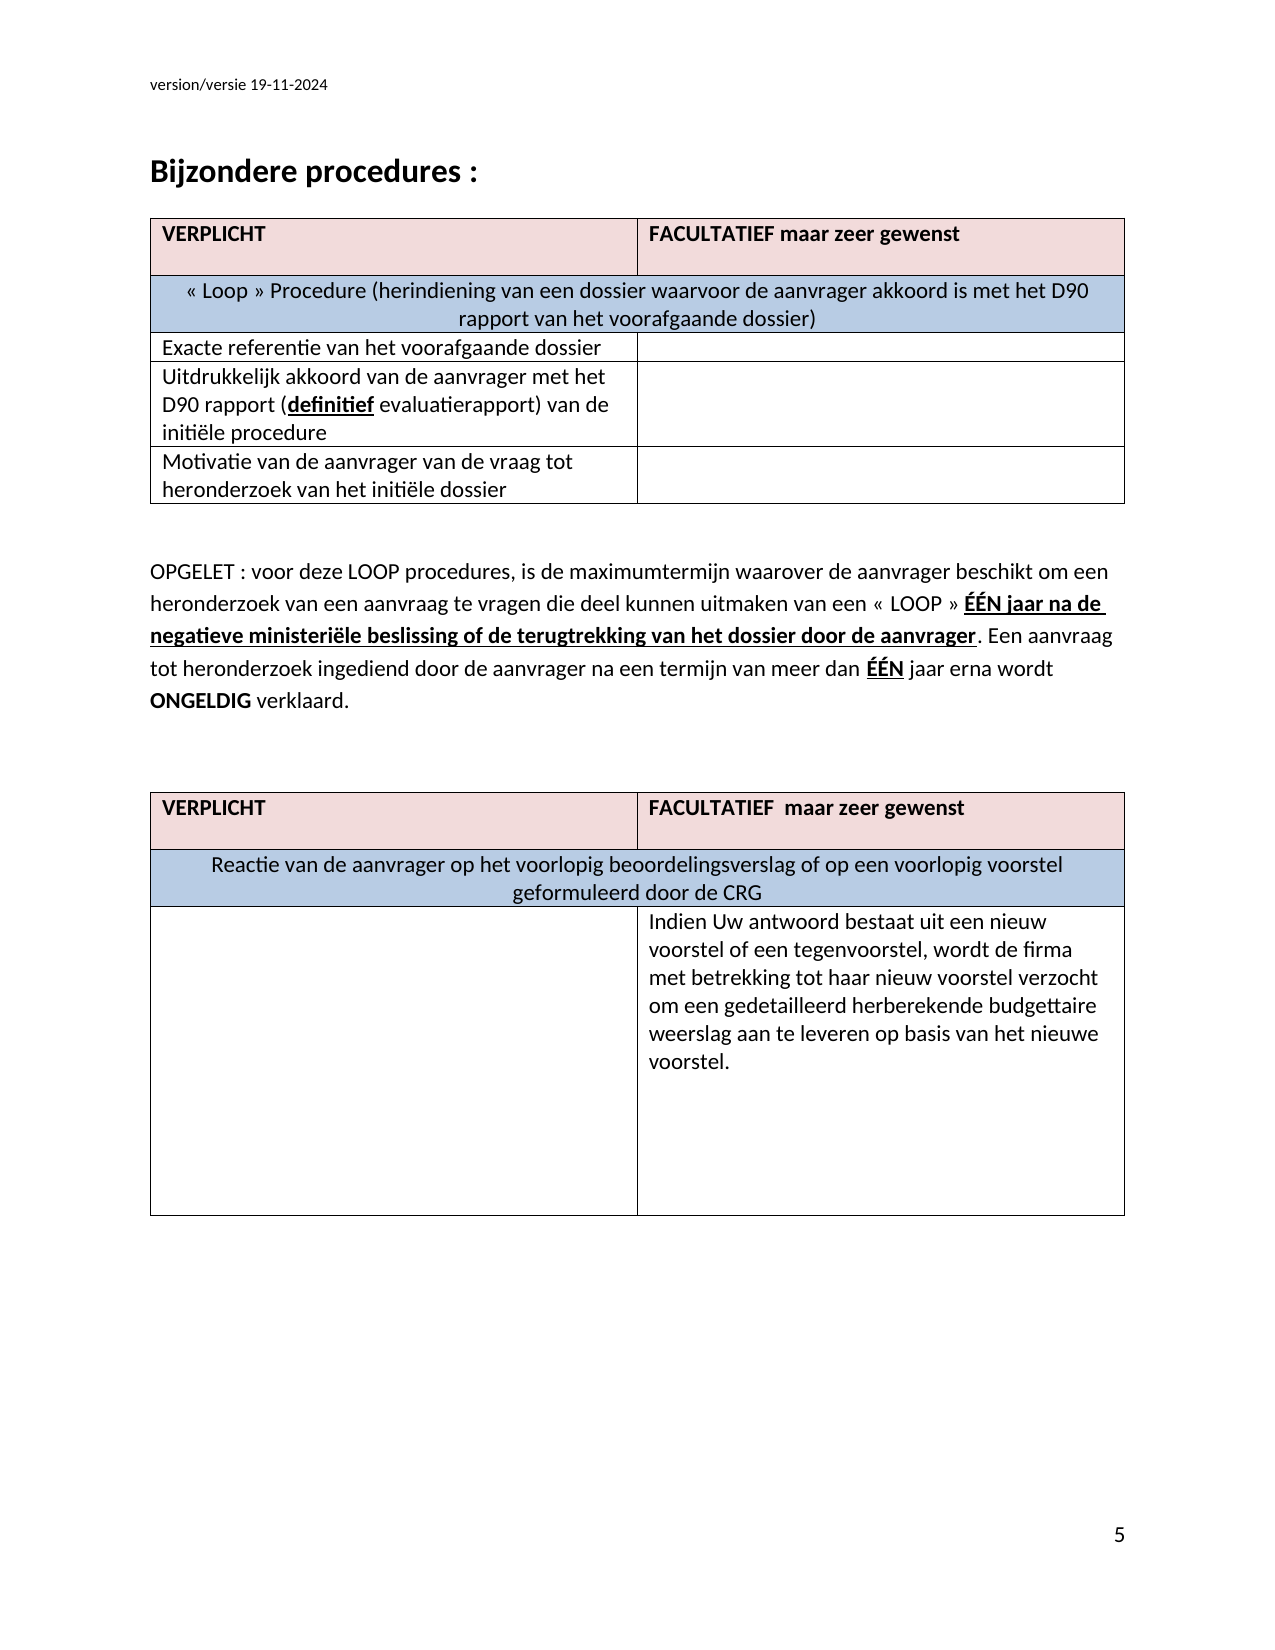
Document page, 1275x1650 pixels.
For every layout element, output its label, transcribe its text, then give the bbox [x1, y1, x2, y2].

table_cell Uitdrukkelijk akkoord van de aanvrager met het D90 rapport (definitief evaluatierapport) van de initiële procedure [151, 362, 637, 446]
text Bijzondere procedures : [150, 150, 1125, 191]
table_cell « Loop » Procedure (herindiening van een dossier waarvoor de aanvrager akkoord is met het D90 rapport van het voorafgaande dossier) [151, 276, 1124, 332]
table_cell Reactie van de aanvrager op het voorlopig beoordelingsverslag of op een voorlopig voorstel geformuleerd door de CRG [151, 850, 1124, 906]
table_header VERPLICHT [151, 793, 637, 849]
text OPGELET : voor deze LOOP procedures, is de maximumtermijn waarover de aanvrager beschikt om een heronderzoek van een aanvraag te vragen die deel kunnen uitmaken van een « LOOP » ÉÉN jaar na de negatieve ministeriële beslissing of de terugtrekking van het dossier door de aanvrager. Een aanvraag tot heronderzoek ingediend door de aanvrager na een termijn van meer dan ÉÉN jaar erna wordt ONGELDIG verklaard. [150, 557, 1125, 714]
table_cell Exacte referentie van het voorafgaande dossier [151, 333, 637, 361]
table_header FACULTATIEF maar zeer gewenst [638, 793, 1124, 849]
table_header FACULTATIEF maar zeer gewenst [638, 219, 1124, 275]
table_cell [638, 362, 1124, 446]
table_cell Indien Uw antwoord bestaat uit een nieuw voorstel of een tegenvoorstel, wordt de firma met betrekking tot haar nieuw voorstel verzocht om een gedetailleerd herberekende budgettaire weerslag aan te leveren op basis van het nieuwe voorstel. [638, 907, 1124, 1215]
table_cell [151, 907, 637, 1215]
table_header VERPLICHT [151, 219, 637, 275]
table_cell Motivatie van de aanvrager van de vraag tot heronderzoek van het initiële dossier [151, 447, 637, 503]
table_cell [638, 447, 1124, 503]
table_cell [638, 333, 1124, 361]
